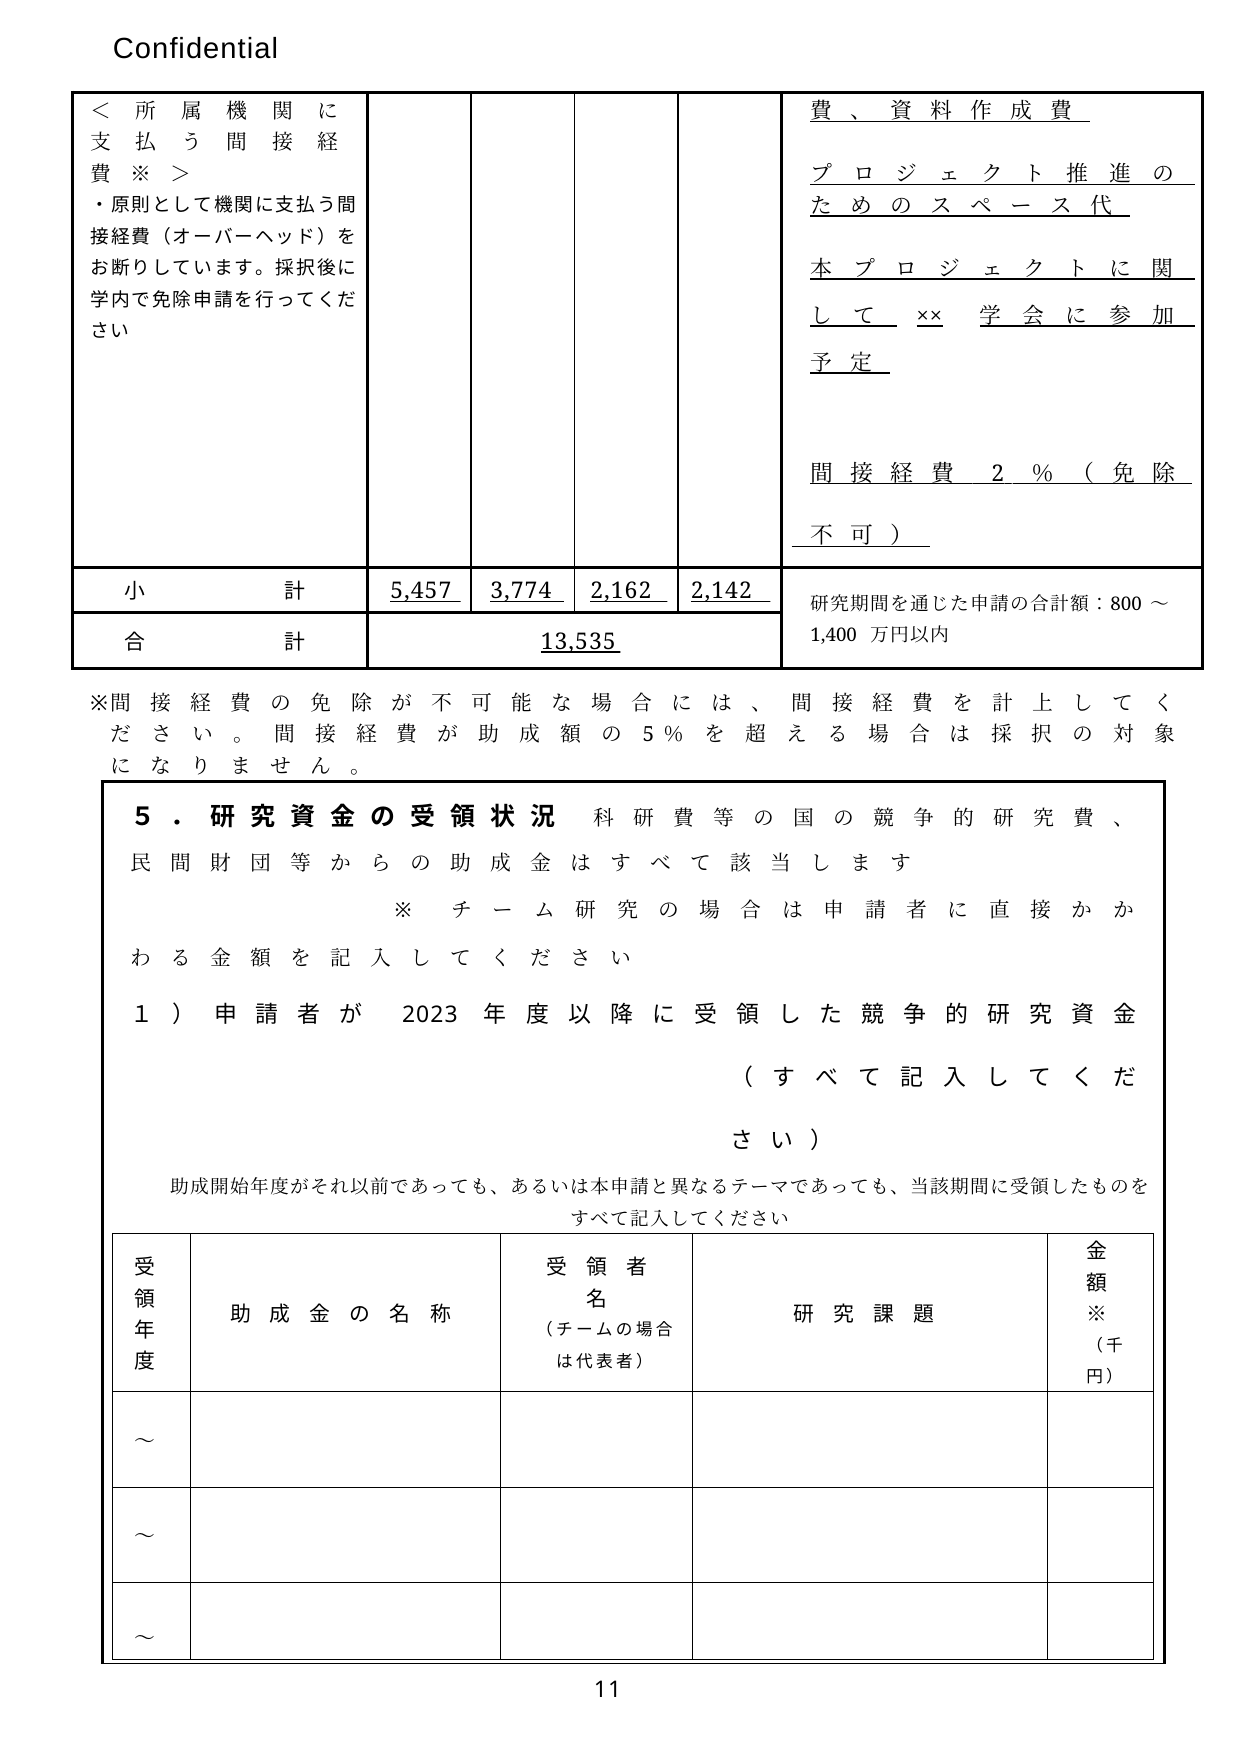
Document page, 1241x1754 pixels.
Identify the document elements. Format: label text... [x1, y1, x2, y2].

table_cell 5,457 [369, 569, 470, 611]
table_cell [369, 94, 470, 566]
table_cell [783, 94, 1201, 566]
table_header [104, 783, 1163, 1662]
table_cell 研究期間を通じた申請の合計額：800～1,400万円以内 [783, 569, 1201, 667]
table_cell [679, 94, 780, 566]
table_cell 3,774 [472, 569, 574, 611]
table_cell 小 計 [74, 569, 366, 611]
table_cell 2,162 [575, 569, 677, 611]
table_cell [472, 94, 574, 566]
table_cell 2,142 [679, 569, 780, 611]
text ※間接経費の免除が不可能な場合には、間接経費を計上してください。間接経費が助成額の5％を超える場合は採択の対象になりません。 [90, 686, 1194, 780]
table_cell 合 計 [74, 614, 366, 667]
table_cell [575, 94, 677, 566]
table_cell 13,535 [369, 614, 780, 667]
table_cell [74, 94, 366, 566]
